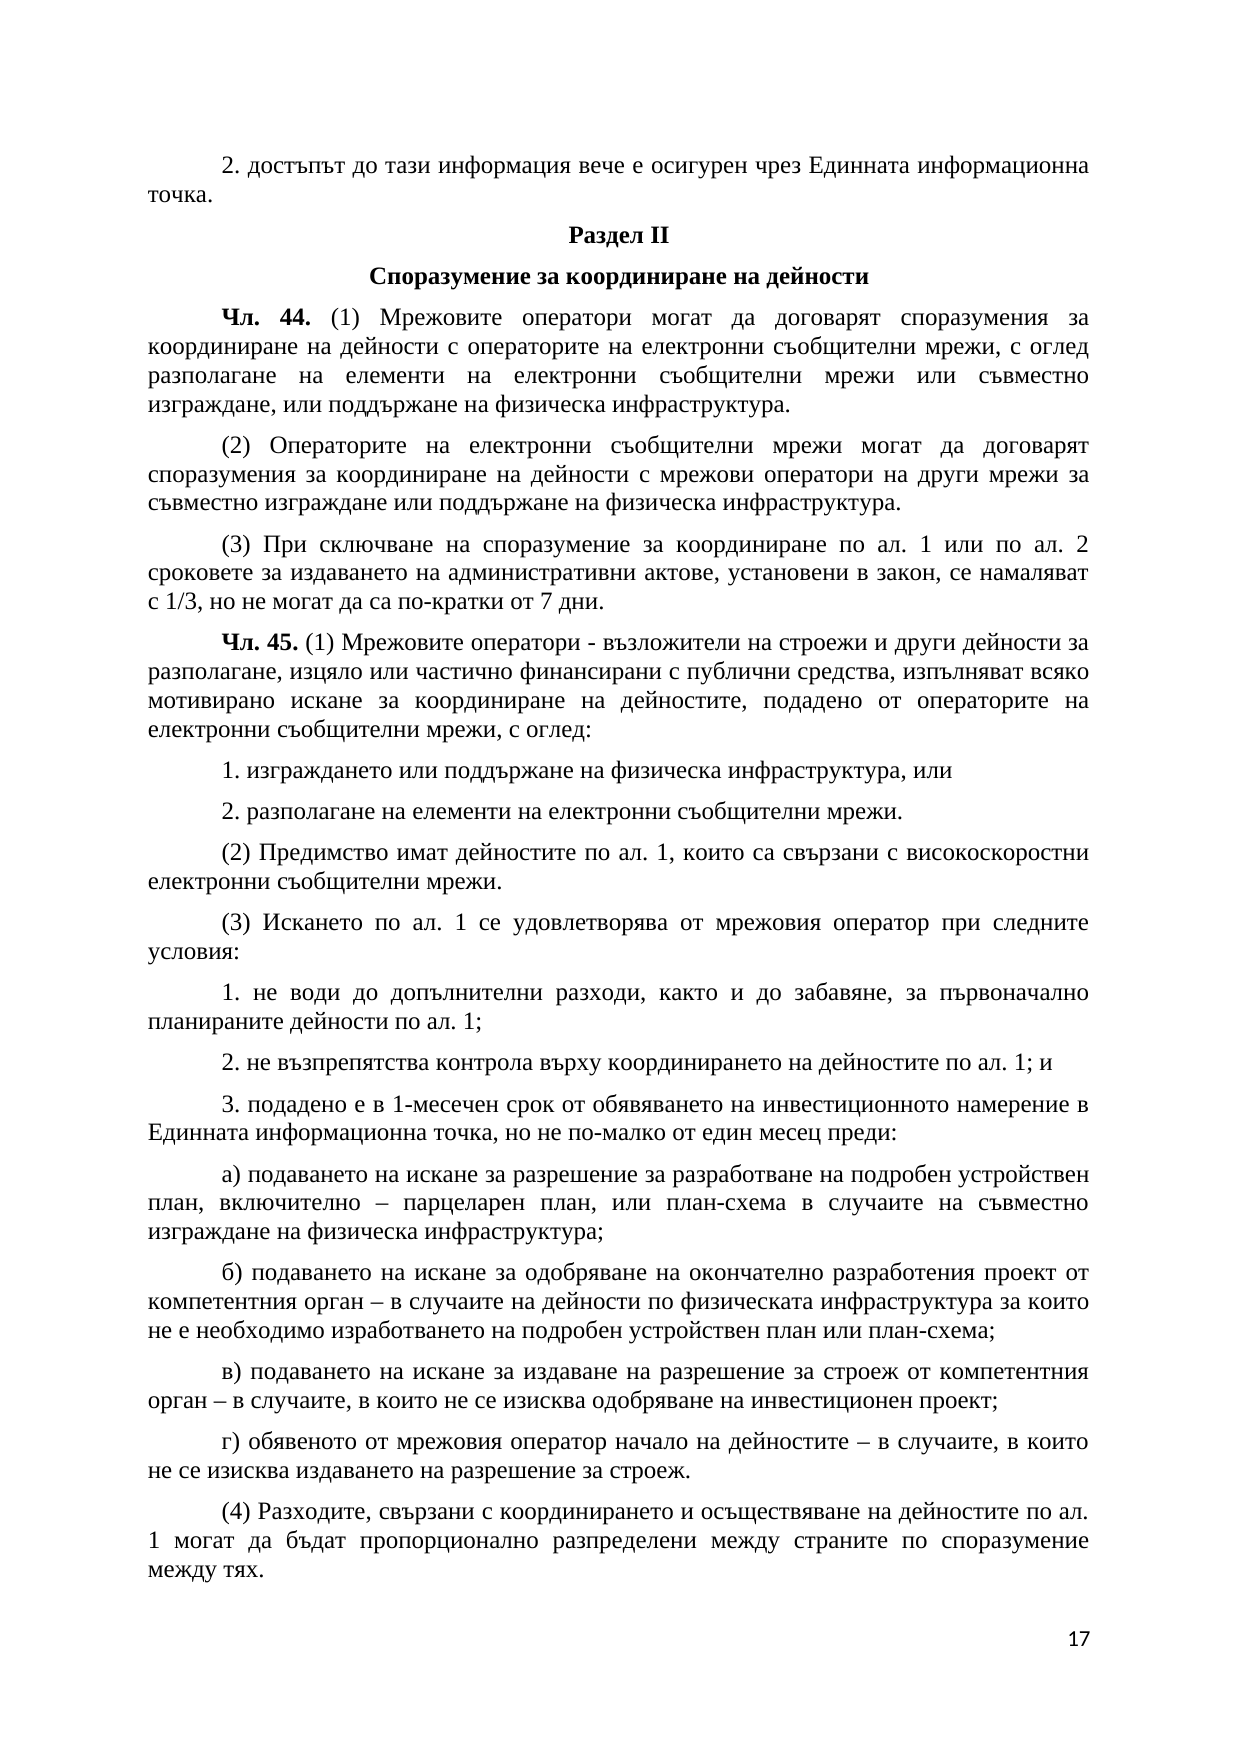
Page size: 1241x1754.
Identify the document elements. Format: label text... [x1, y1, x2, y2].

text 3. подадено е в 1-месечен срок от обявяването на инвестиционното намерение в Единната информационна точка, но не по-малко от един месец преди: [148, 1089, 1090, 1146]
text Чл. 45. (1) Мрежовите оператори - възложители на строежи и други дейности за разполагане, изцяло или частично финансирани с публични средства, изпълняват всяко мотивирано искане за координиране на дейностите, подадено от операторите на електронни съобщителни мрежи, с оглед: [148, 627, 1090, 742]
text 1. не води до допълнителни разходи, както и до забавяне, за първоначално планираните дейности по ал. 1; [148, 977, 1090, 1035]
text 2. разполагане на елементи на електронни съобщителни мрежи. [148, 796, 1090, 825]
text а) подаването на искане за разрешение за разработване на подробен устройствен план, включително – парцеларен план, или план-схема в случаите на съвместно изграждане на физическа инфраструктура; [148, 1159, 1090, 1245]
text г) обявеното от мрежовия оператор начало на дейностите – в случаите, в които не се изисква издаването на разрешение за строеж. [148, 1426, 1090, 1484]
text (3) При сключване на споразумение за координиране по ал. 1 или по ал. 2 сроковете за издаването на административни актове, установени в закон, се намаляват с 1/3, но не могат да са по-кратки от 7 дни. [148, 529, 1090, 615]
text Споразумение за координиране на дейности [148, 261, 1090, 290]
text Раздел ІІ [148, 220, 1090, 249]
text 2. достъпът до тази информация вече е осигурен чрез Единната информационна точка. [148, 150, 1090, 207]
text в) подаването на искане за издаване на разрешение за строеж от компетентния орган – в случаите, в които не се изисква одобряване на инвестиционен проект; [148, 1356, 1090, 1414]
text (4) Разходите, свързани с координирането и осъществяване на дейностите по ал. 1 могат да бъдат пропорционално разпределени между страните по споразумение между тях. [148, 1496, 1090, 1582]
text 1. изграждането или поддържане на физическа инфраструктура, или [148, 755, 1090, 784]
text Чл. 44. (1) Мрежовите оператори могат да договарят споразумения за координиране на дейности с операторите на електронни съобщителни мрежи, с оглед разполагане на елементи на електронни съобщителни мрежи или съвместно изграждане, или поддържане на физическа инфраструктура. [148, 302, 1090, 417]
text (2) Операторите на електронни съобщителни мрежи могат да договарят споразумения за координиране на дейности с мрежови оператори на други мрежи за съвместно изграждане или поддържане на физическа инфраструктура. [148, 430, 1090, 516]
text (3) Искането по ал. 1 се удовлетворява от мрежовия оператор при следните условия: [148, 907, 1090, 965]
text 2. не възпрепятства контрола върху координирането на дейностите по ал. 1; и [148, 1047, 1090, 1076]
text б) подаването на искане за одобряване на окончателно разработения проект от компетентния орган – в случаите на дейности по физическата инфраструктура за които не е необходимо изработването на подробен устройствен план или план-схема; [148, 1257, 1090, 1344]
text (2) Предимство имат дейностите по ал. 1, които са свързани с високоскоростни електронни съобщителни мрежи. [148, 837, 1090, 895]
